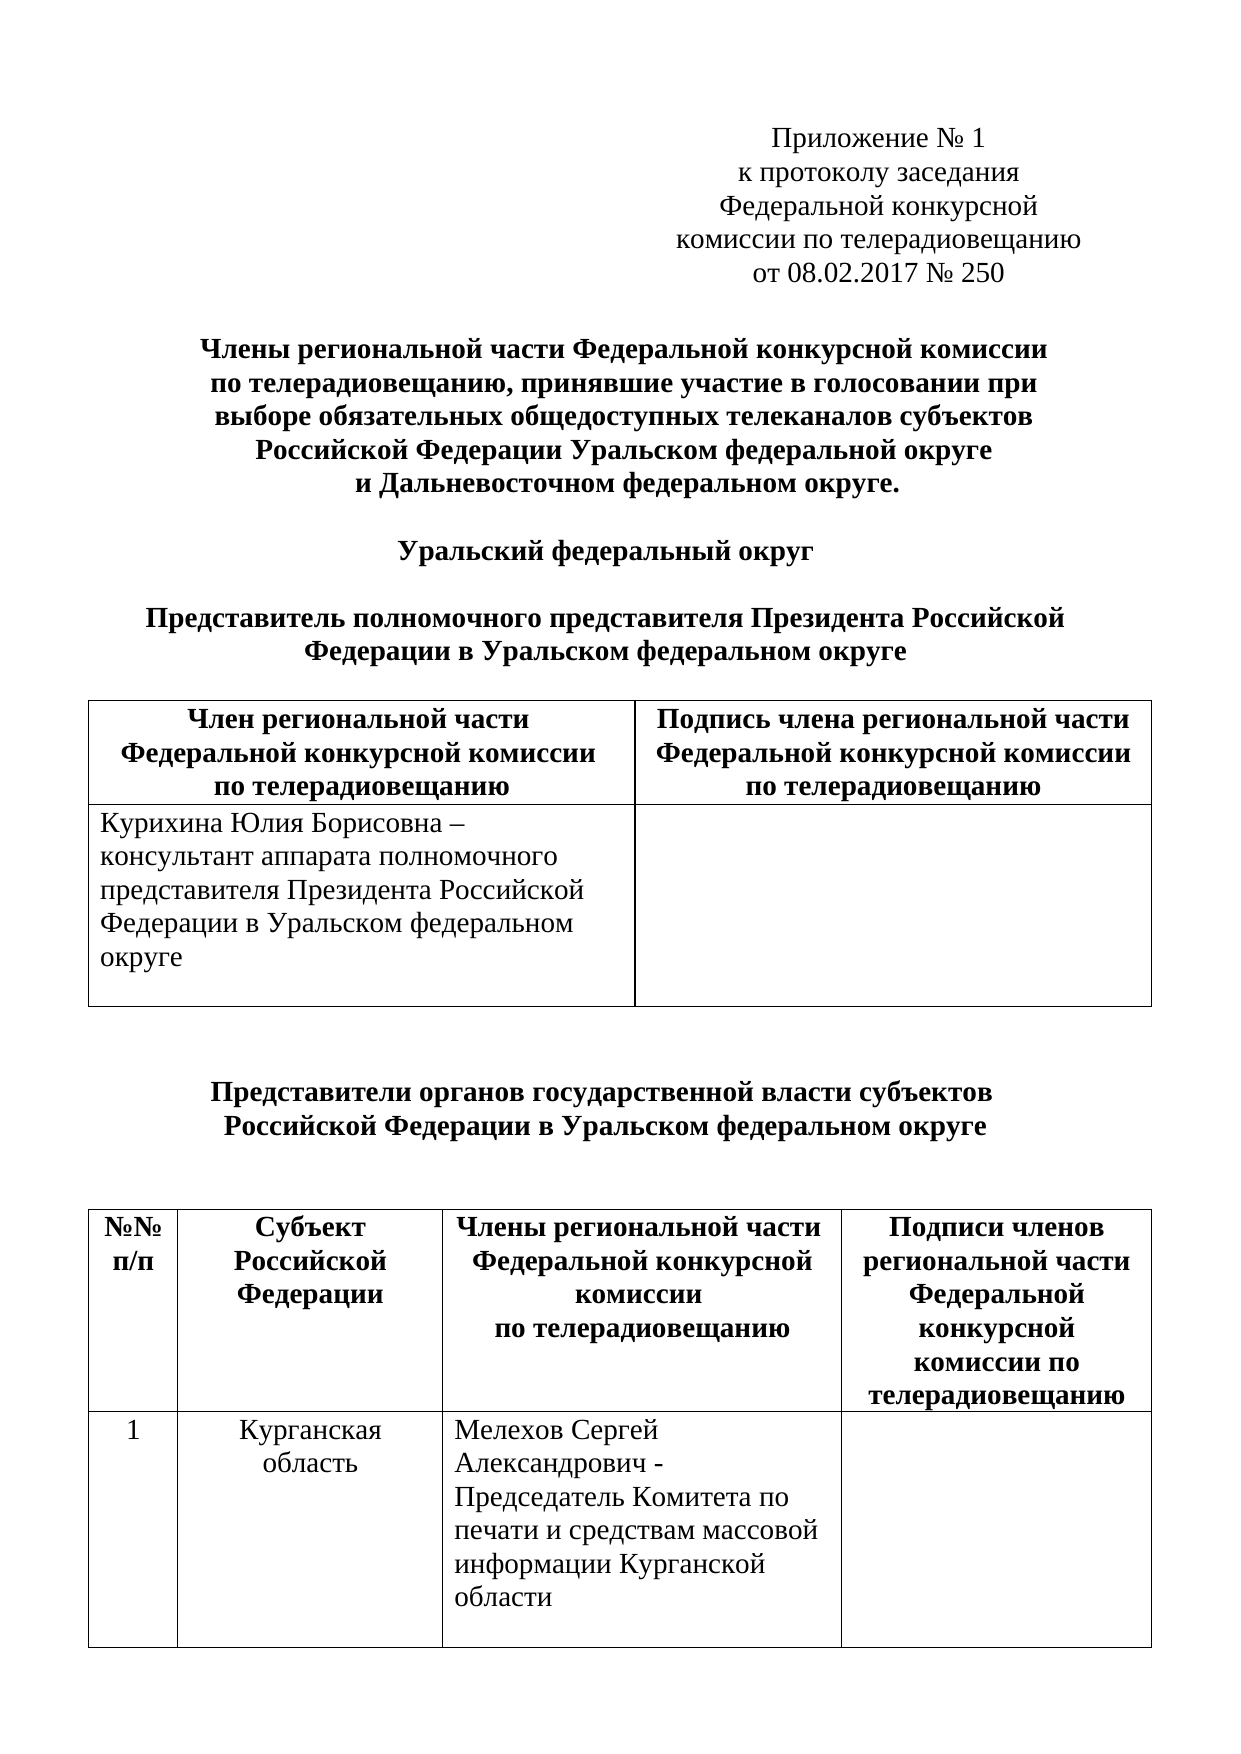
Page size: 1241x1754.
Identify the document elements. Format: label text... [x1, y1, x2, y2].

text Приложение № 1 [635, 121, 1122, 154]
table_header Субъект Российской Федерации [178, 1210, 442, 1411]
table_header Подписи членов региональной части Федеральной конкурсной комиссии по телерадиовещанию [842, 1210, 1151, 1411]
text комиссии по телерадиовещанию [635, 221, 1122, 255]
text Члены региональной части Федеральной конкурсной комиссии по телерадиовещанию, принявшие участие в голосовании при выборе обязательных общедоступных телеканалов субъектов Российской Федерации Уральском федеральной округе и Дальневосточном федеральном округе. [133, 331, 1122, 499]
table_header №№ п/п [89, 1210, 177, 1411]
table_cell 1 [89, 1412, 177, 1647]
table_header Член региональной части Федеральной конкурсной комиссии по телерадиовещанию [89, 701, 634, 804]
text от 08.02.2017 № 250 [635, 255, 1122, 288]
table_header Подпись члена региональной части Федеральной конкурсной комиссии по телерадиовещанию [636, 701, 1151, 804]
text Представители органов государственной власти субъектов Российской Федерации в Уральском федеральном округе [89, 1074, 1122, 1141]
table_header Члены региональной части Федеральной конкурсной комиссии по телерадиовещанию [443, 1210, 841, 1411]
table_cell [636, 805, 1151, 1006]
text Федеральной конкурсной [635, 188, 1122, 221]
text к протоколу заседания [635, 154, 1122, 188]
text Представитель полномочного представителя Президента Российской Федерации в Уральском федеральном округе [89, 600, 1122, 667]
text Уральский федеральный округ [89, 533, 1122, 566]
table_cell Курганская область [178, 1412, 442, 1647]
table_cell Курихина Юлия Борисовна – консультант аппарата полномочного представителя Президента Российской Федерации в Уральском федеральном округе [89, 805, 634, 1006]
table_cell Мелехов Сергей Александрович - Председатель Комитета по печати и средствам массовой информации Курганской области [443, 1412, 841, 1647]
table_cell [842, 1412, 1151, 1647]
